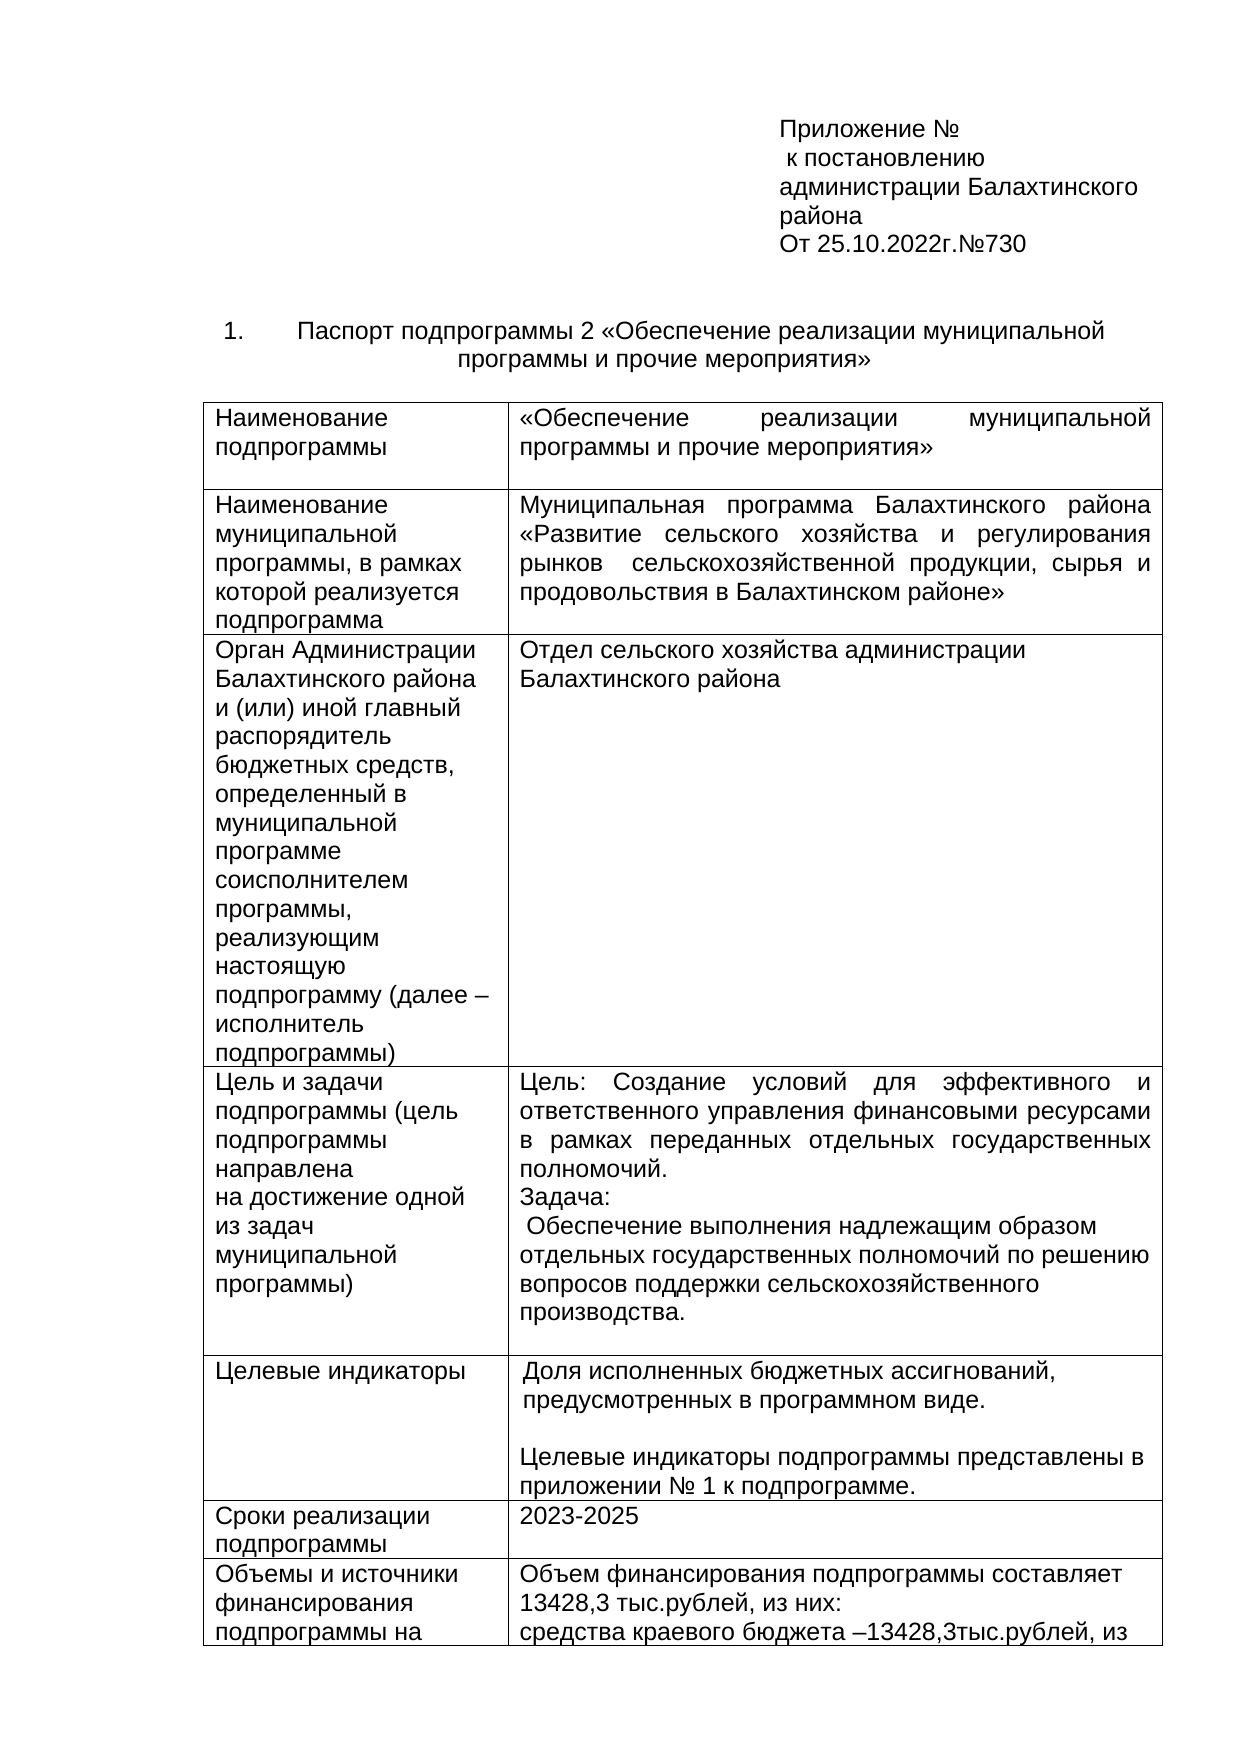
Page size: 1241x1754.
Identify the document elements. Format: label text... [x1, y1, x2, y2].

table_cell Целевые индикаторы [204, 1356, 508, 1499]
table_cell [204, 1559, 508, 1645]
table_cell Наименование муниципальной программы, в рамках которой реализуется подпрограмма [204, 490, 508, 634]
table_cell 2023-2025 [509, 1501, 1162, 1558]
table_cell Сроки реализации подпрограммы [204, 1501, 508, 1558]
table_cell Цель: Создание условий для эффективного и ответственного управления финансовыми ресурсами в рамках переданных отдельных государственных полномочий. Задача: Обеспечение выполнения надлежащим образом отдельных государственных полномочий по решению вопросов поддержки сельскохозяйственного производства. [509, 1067, 1162, 1355]
table_cell Доля исполненных бюджетных ассигнований, предусмотренных в программном виде. Целевые индикаторы подпрограммы представлены в приложении № 1 к подпрограмме. [509, 1356, 1162, 1499]
table_cell Муниципальная программа Балахтинского района «Развитие сельского хозяйства и регулирования рынков сельскохозяйственной продукции, сырья и продовольствия в Балахтинском районе» [509, 490, 1162, 634]
table_header «Обеспечение реализации муниципальной программы и прочие мероприятия» [509, 403, 1162, 489]
list Паспорт подпрограммы 2 «Обеспечение реализации муниципальной программы и прочие мероприятия» [177, 316, 1152, 373]
table_cell Цель и задачи подпрограммы (цель подпрограммы направлена на достижение одной из задач муниципальной программы) [204, 1067, 508, 1355]
table_cell Орган Администрации Балахтинского района и (или) иной главный распорядитель бюджетных средств, определенный в муниципальной программе соисполнителем программы, реализующим настоящую подпрограмму (далее – исполнитель подпрограммы) [204, 635, 508, 1066]
table_header Приложение № к постановлению администрации Балахтинского района От 25.10.2022г.№730 [768, 114, 1163, 287]
table_cell Отдел сельского хозяйства администрации Балахтинского района [509, 635, 1162, 1066]
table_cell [509, 1559, 1162, 1645]
table_header Наименование подпрограммы [204, 403, 508, 489]
